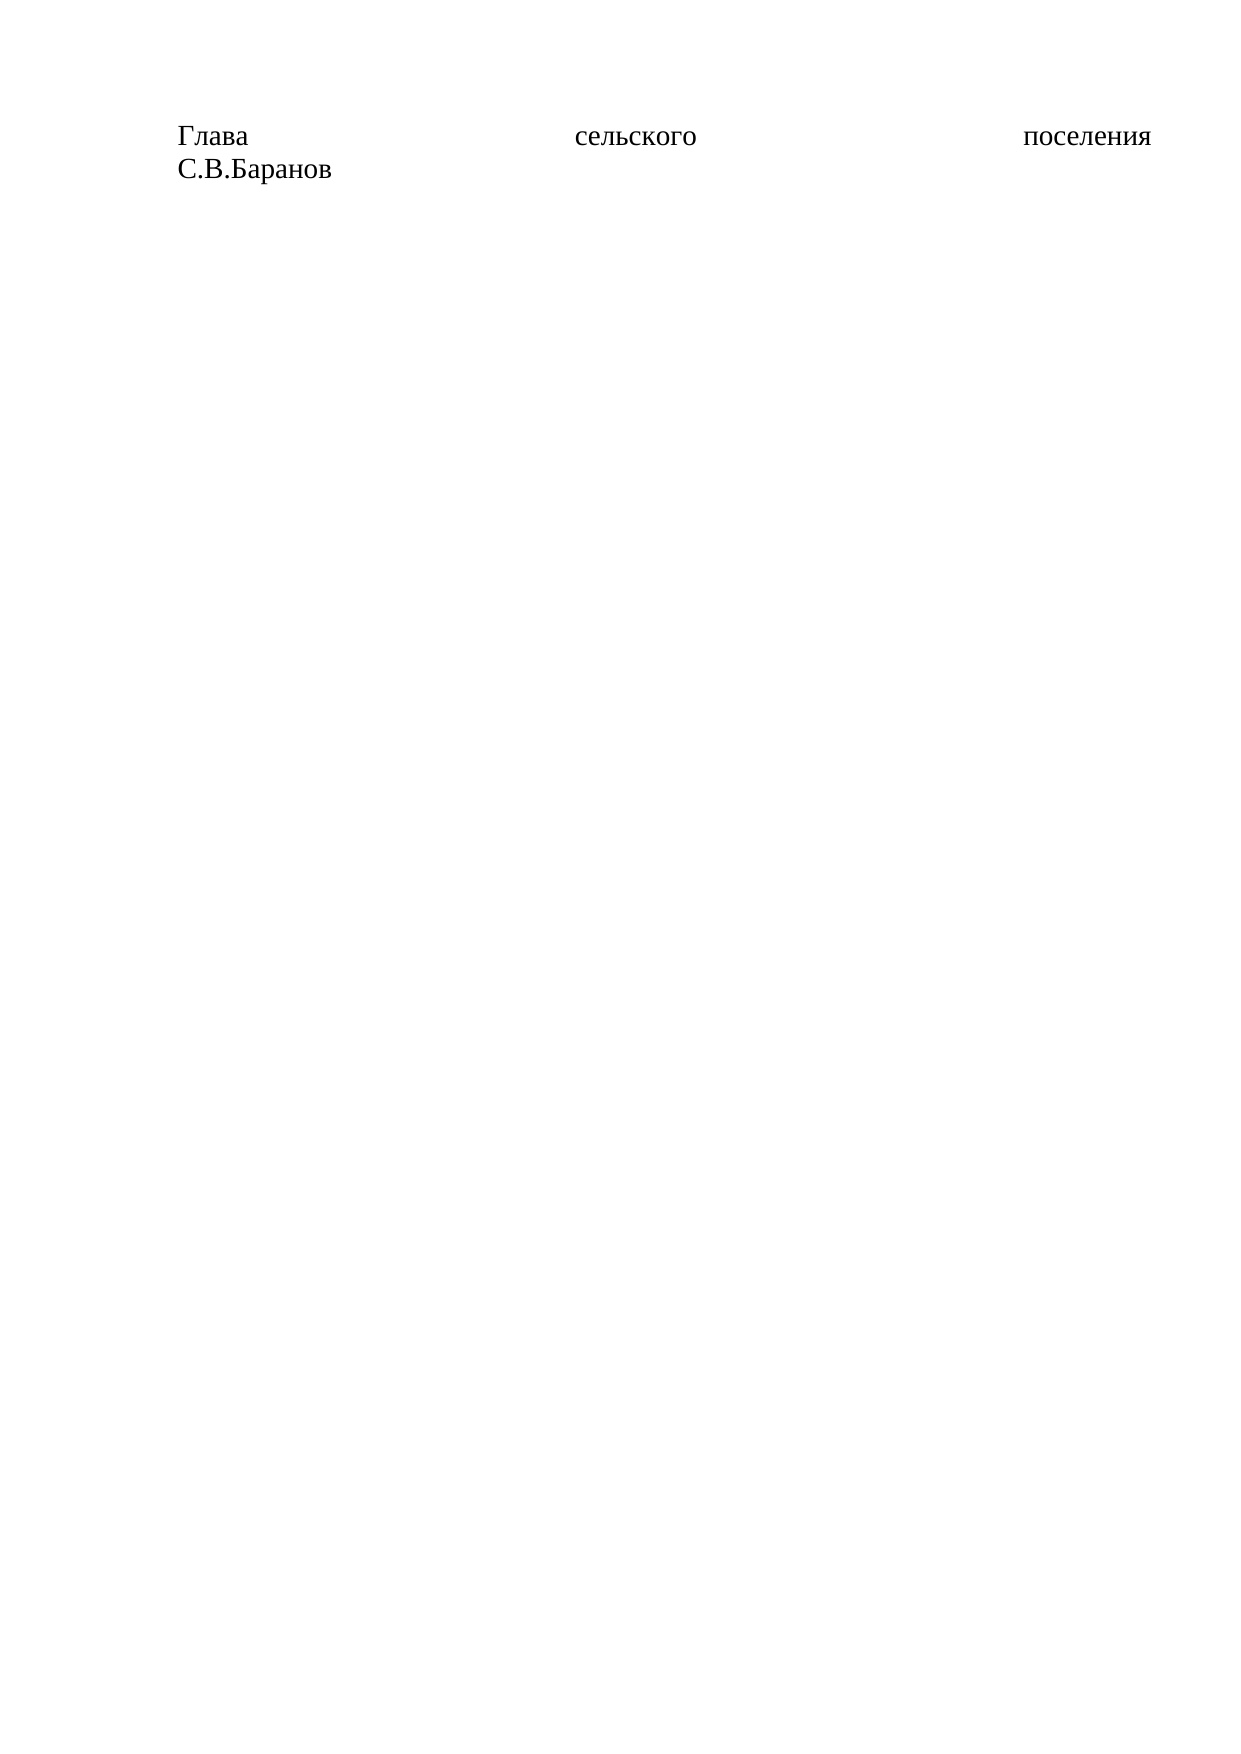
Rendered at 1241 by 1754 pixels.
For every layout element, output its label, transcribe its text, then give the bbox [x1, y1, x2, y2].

text Глава сельского поселения С.В.Баранов [177, 118, 1152, 185]
